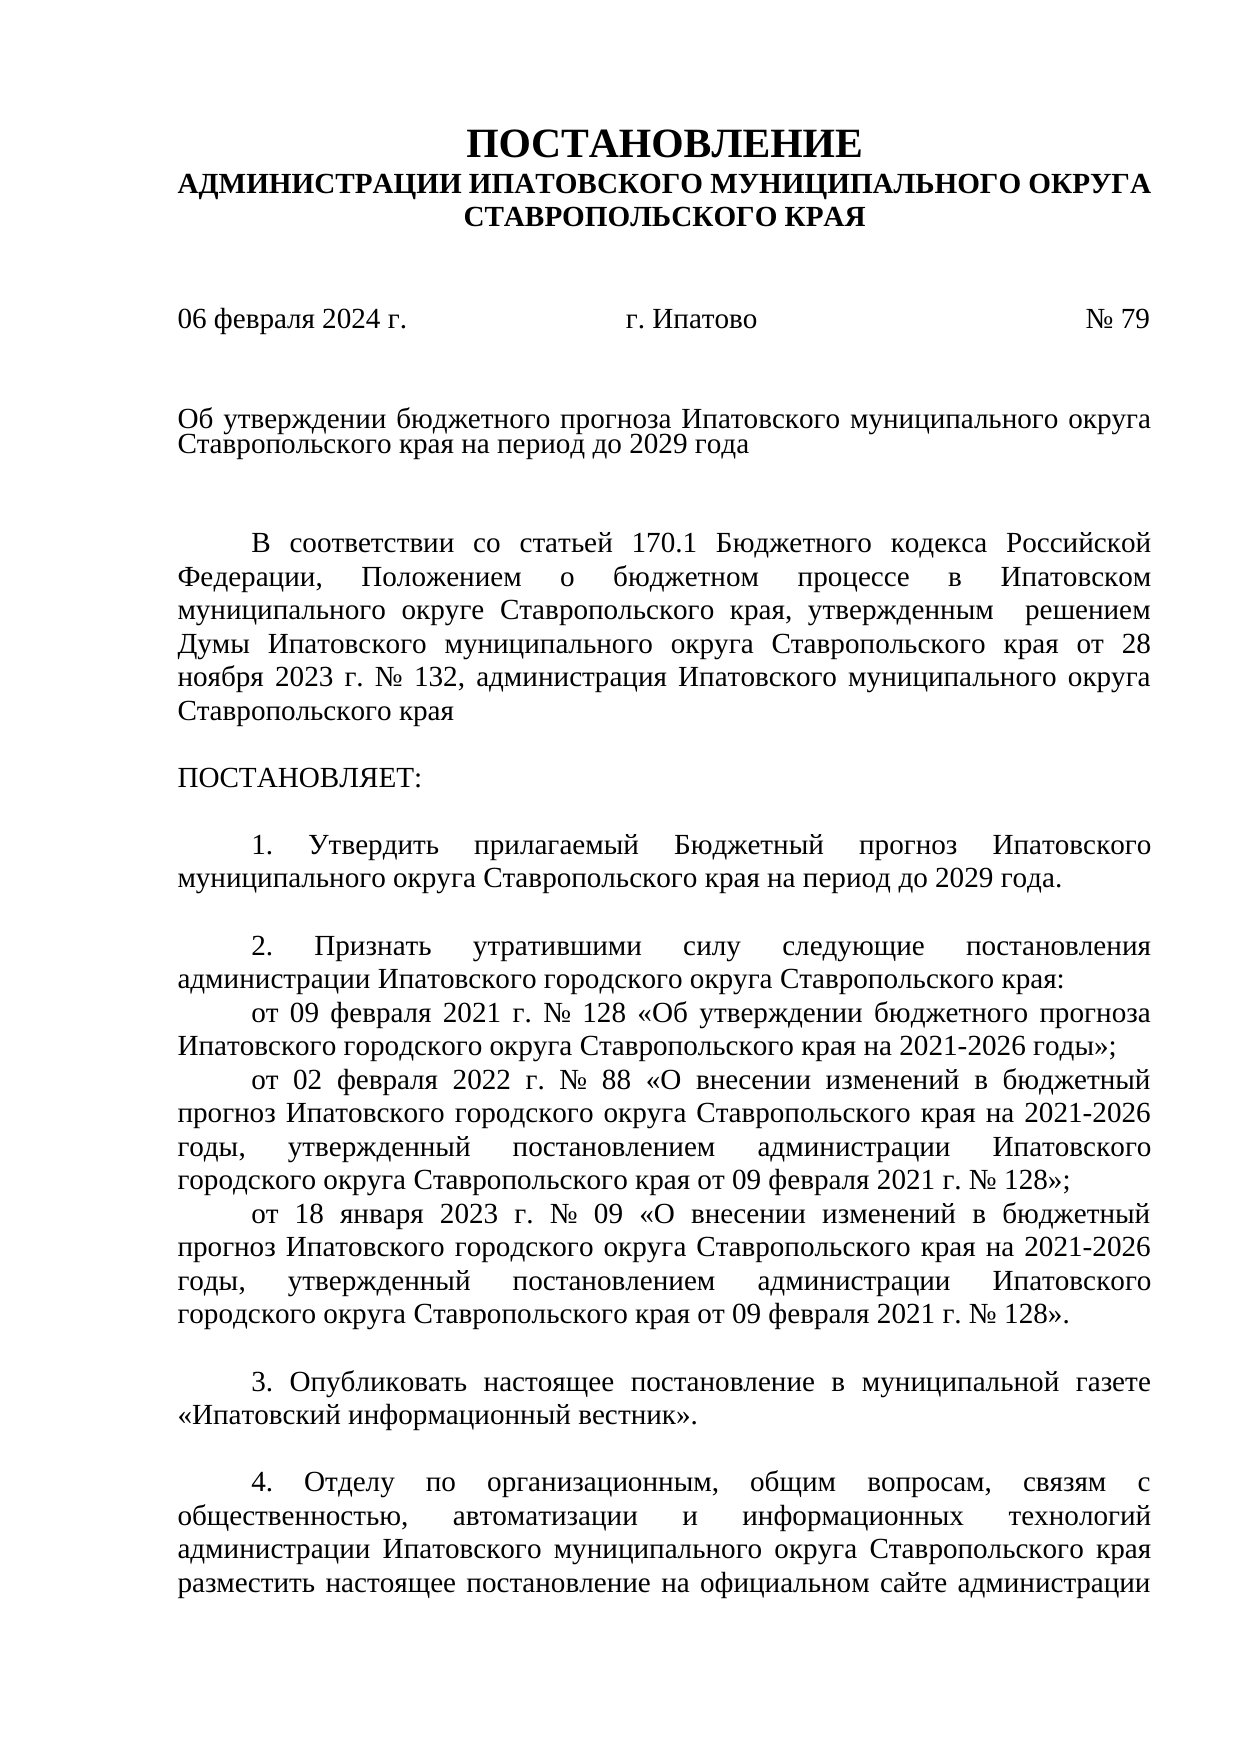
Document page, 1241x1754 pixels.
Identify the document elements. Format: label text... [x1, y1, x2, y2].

text ПОСТАНОВЛЯЕТ: [177, 760, 1152, 793]
text СТАВРОПОЛЬСКОГО КРАЯ [177, 199, 1152, 233]
text Об утверждении бюджетного прогноза Ипатовского муниципального округа Ставропольского края на период до 2029 года [177, 408, 1152, 458]
text 1. Утвердить прилагаемый Бюджетный прогноз Ипатовского муниципального округа Ставропольского края на период до 2029 года. [177, 827, 1152, 894]
text АДМИНИСТРАЦИИ ИПАТОВСКОГО МУНИЦИПАЛЬНОГО ОКРУГА [177, 166, 1152, 199]
text В соответствии со статьей 170.1 Бюджетного кодекса Российской Федерации, Положением о бюджетном процессе в Ипатовском муниципального округе Ставропольского края, утвержденным решением Думы Ипатовского муниципального округа Ставропольского края от 28 ноября 2023 г. № 132, администрация Ипатовского муниципального округа Ставропольского края [177, 525, 1152, 726]
text от 18 января 2023 г. № 09 «О внесении изменений в бюджетный прогноз Ипатовского городского округа Ставропольского края на 2021-2026 годы, утвержденный постановлением администрации Ипатовского городского округа Ставропольского края от 09 февраля 2021 г. № 128». [177, 1196, 1152, 1330]
text 2. Признать утратившими силу следующие постановления администрации Ипатовского городского округа Ставропольского края: [177, 928, 1152, 995]
text 3. Опубликовать настоящее постановление в муниципальной газете «Ипатовский информационный вестник». [177, 1364, 1152, 1431]
text ПОСТАНОВЛЕНИЕ [177, 118, 1152, 166]
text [177, 1464, 1152, 1598]
text 06 февраля 2024 г. г. Ипатово № 79 [224, 308, 1152, 333]
text от 09 февраля 2021 г. № 128 «Об утверждении бюджетного прогноза Ипатовского городского округа Ставропольского края на 2021-2026 годы»; [177, 995, 1152, 1062]
text от 02 февраля 2022 г. № 88 «О внесении изменений в бюджетный прогноз Ипатовского городского округа Ставропольского края на 2021-2026 годы, утвержденный постановлением администрации Ипатовского городского округа Ставропольского края от 09 февраля 2021 г. № 128»; [177, 1062, 1152, 1196]
